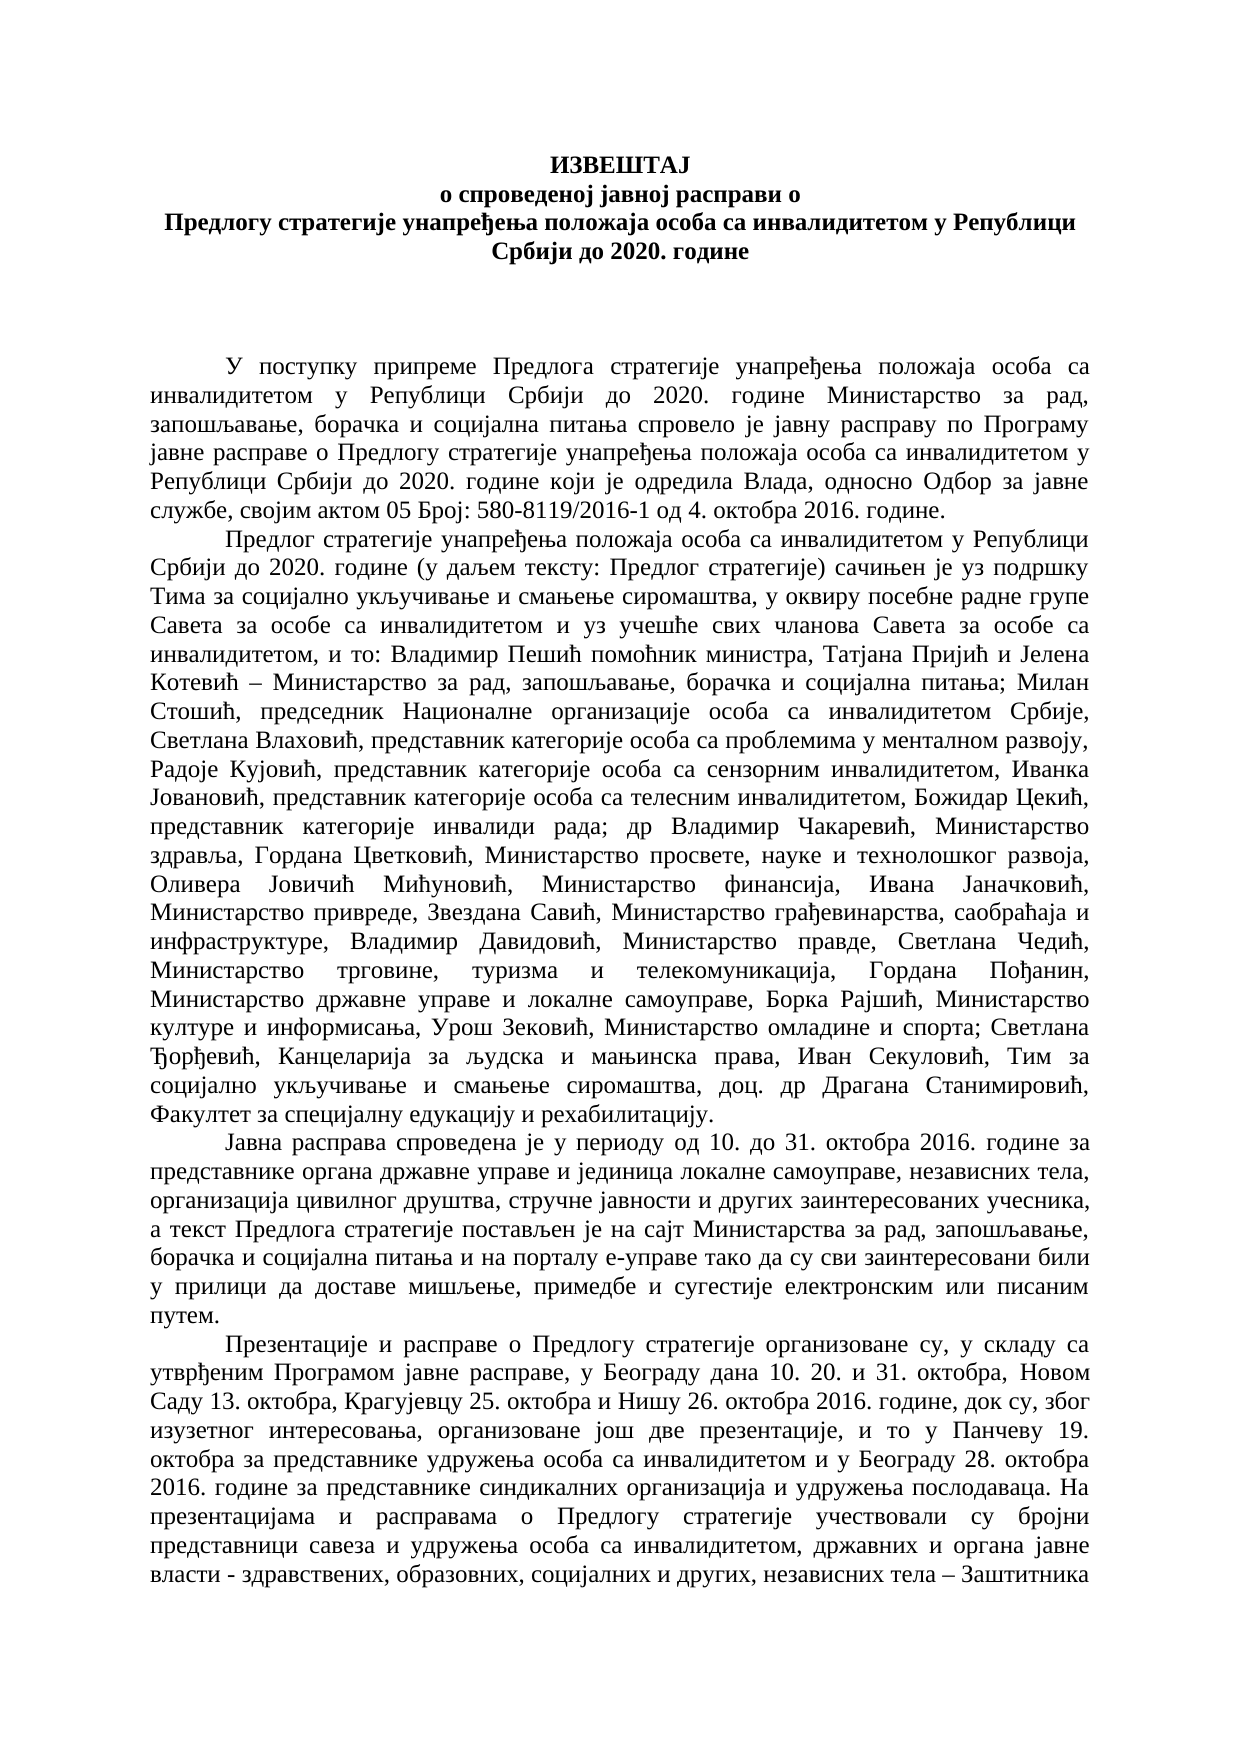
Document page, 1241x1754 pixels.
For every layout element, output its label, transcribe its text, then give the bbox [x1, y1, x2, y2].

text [150, 1329, 1090, 1587]
text о спроведеној јавној расправи о [150, 179, 1090, 207]
text Јавна расправа спроведена је у периоду од 10. до 31. октобра 2016. године за представнике органа државне управе и јединица локалне самоуправе, независних тела, организација цивилног друштва, стручне јавности и других заинтересованих учесника, а текст Предлога стратегије постављен је на сајт Министарства за рад, запошљавање, борачка и социјална питања и на порталу е-управе тако да су сви заинтересовани били у прилици да доставе мишљење, примедбе и сугестије електронским или писаним путем. [150, 1127, 1090, 1329]
text Предлогу стратегије унапређења положаја особа са инвалидитетом у Републици Србији до 2020. године [150, 207, 1090, 265]
text ИЗВЕШТАЈ [150, 150, 1090, 179]
text У поступку припреме Предлогa стратегије унапређења положаја особа са инвалидитетом у Републици Србији до 2020. године Министарство за рад, запошљавање, борачка и социјална питања спровело је јавну расправу по Програму јавне расправе о Предлогу стратегије унапређења положаја особа са инвалидитетом у Републици Србији до 2020. године који је одредила Влада, односно Одбор за јавне службе, својим актом 05 Број: 580-8119/2016-1 од 4. октобра 2016. године. [150, 351, 1090, 524]
text Предлог стратегије унапређења положаја особа са инвалидитетом у Републици Србији до 2020. године (у даљем тексту: Предлог стратегије) сачињен је уз подршку Тима за социјално укључивање и смањење сиромаштва, у оквиру посебне радне групе Савета за особе са инвалидитетом и уз учешће свих чланова Савета за особе са инвалидитетом, и то: Владимир Пешић помоћник министра, Татјана Пријић и Јелена Котевић – Министарство за рад, запошљавање, борачка и социјална питања; Милан Стошић, председник Националне организације особа са инвалидитетом Србије, Светлана Влаховић, представник категорије особа са проблемима у менталном развоју, Радоје Кујовић, представник категорије особа са сензорним инвалидитетом, Иванка Јовановић, представник категорије особа са телесним инвалидитетом, Божидар Цекић, представник категорије инвалиди рада; др Владимир Чакаревић, Министарство здравља, Гордана Цветковић, Министарство просвете, науке и технолошког развоја, Оливера Јовичић Мићуновић, Министарство финансија, Ивана Јаначковић, Министарство привреде, Звездана Савић, Министарство грађевинарства, саобраћаја и инфраструктуре, Владимир Давидовић, Министарство правде, Светлана Чедић, Министарство трговине, туризма и телекомуникација, Гордана Пођанин, Министарство државне управе и локалне самоуправе, Борка Рајшић, Министарство културе и информисања, Урош Зековић, Министарство омладине и спорта; Светлана Ђорђевић, Канцеларија за људска и мањинска права, Иван Секуловић, Тим за социјално укључивање и смањење сиромаштва, доц. др Драгана Станимировић, Факултет за специјалну едукацију и рехабилитацију. [150, 524, 1090, 1127]
